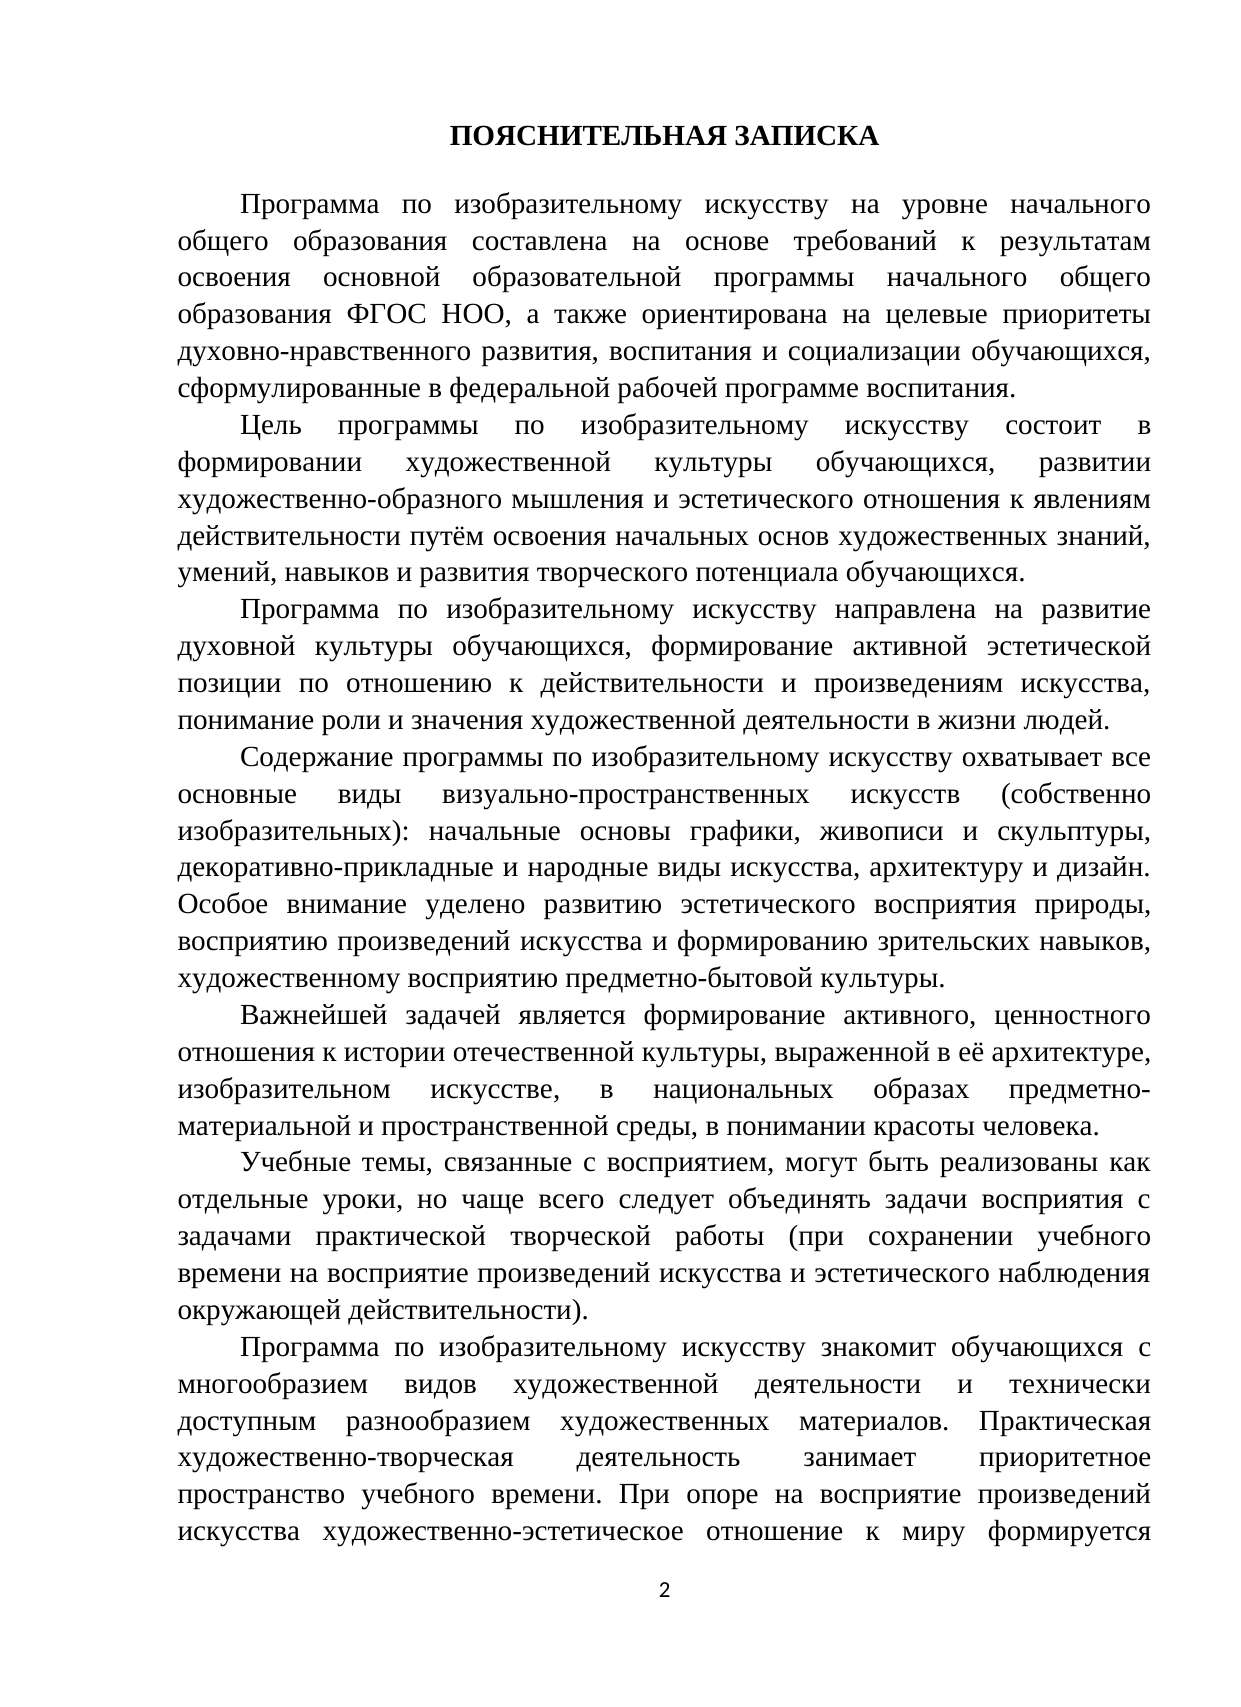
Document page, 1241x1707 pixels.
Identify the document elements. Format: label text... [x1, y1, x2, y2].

text Содержание программы по изобразительному искусству охватывает все основные виды визуально-пространственных искусств (собственно изобразительных): начальные основы графики, живописи и скульптуры, декоративно-прикладные и народные виды искусства, архитектуру и дизайн. Особое внимание уделено развитию эстетического восприятия природы, восприятию произведений искусства и формированию зрительских навыков, художественному восприятию предметно-бытовой культуры. [177, 739, 1152, 994]
text ПОЯСНИТЕЛЬНАЯ ЗАПИСКА [177, 118, 1152, 152]
text Учебные темы, связанные с восприятием, могут быть реализованы как отдельные уроки, но чаще всего следует объединять задачи восприятия с задачами практической творческой работы (при сохранении учебного времени на восприятие произведений искусства и эстетического наблюдения окружающей действительности). [177, 1144, 1152, 1326]
text Цель программы по изобразительному искусству состоит в формировании художественной культуры обучающихся, развитии художественно-образного мышления и эстетического отношения к явлениям действительности путём освоения начальных основ художественных знаний, умений, навыков и развития творческого потенциала обучающихся. [177, 407, 1152, 588]
text Важнейшей задачей является формирование активного, ценностного отношения к истории отечественной культуры, выраженной в её архитектуре, изобразительном искусстве, в национальных образах предметно-материальной и пространственной среды, в понимании красоты человека. [177, 997, 1152, 1141]
text Программа по изобразительному искусству направлена на развитие духовной культуры обучающихся, формирование активной эстетической позиции по отношению к действительности и произведениям искусства, понимание роли и значения художественной деятельности в жизни людей. [177, 591, 1152, 736]
text Программа по изобразительному искусству на уровне начального общего образования составлена на основе требований к результатам освоения основной образовательной программы начального общего образования ФГОС НОО, а также ориентирована на целевые приоритеты духовно-нравственного развития, воспитания и социализации обучающихся, сформулированные в федеральной рабочей программе воспитания. [177, 186, 1152, 404]
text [177, 1329, 1152, 1547]
